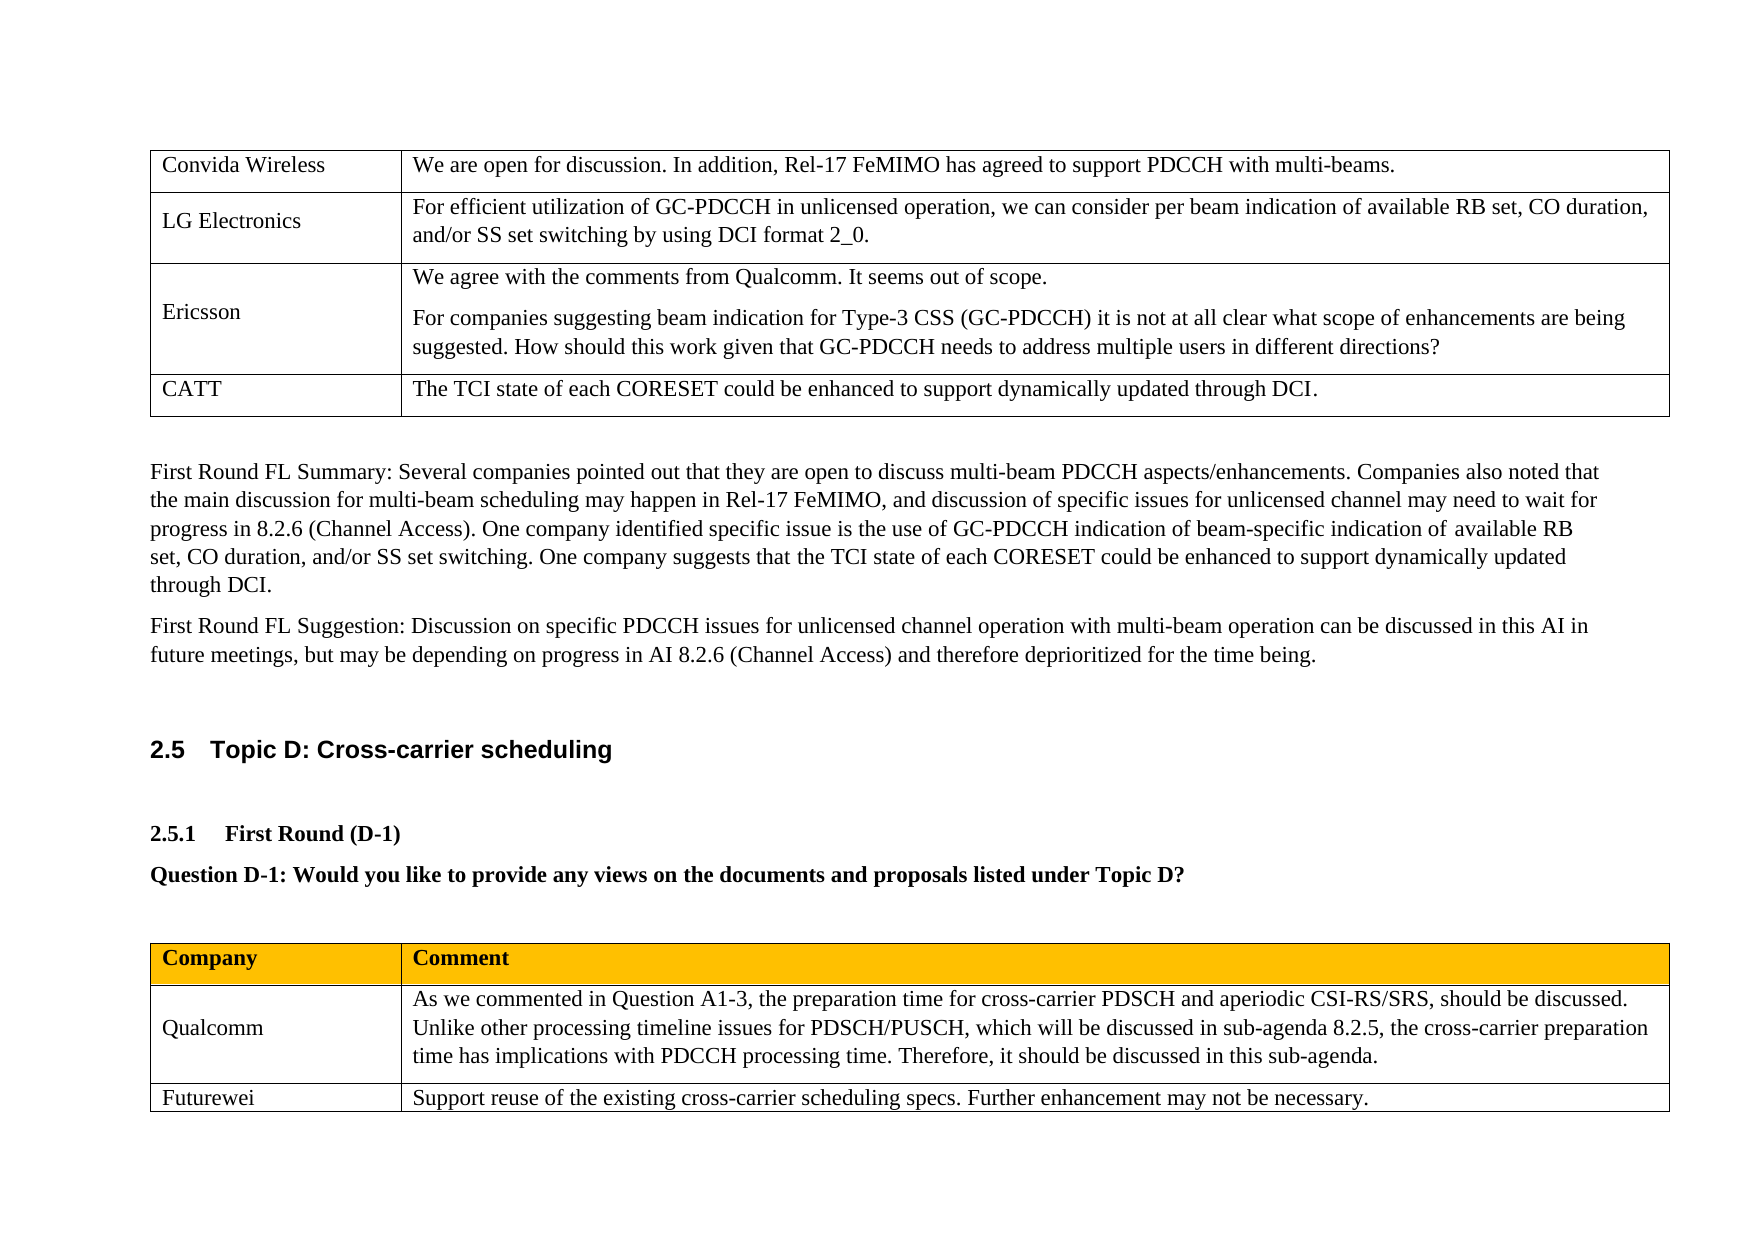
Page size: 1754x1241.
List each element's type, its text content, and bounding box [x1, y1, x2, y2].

table_header Company [151, 944, 401, 984]
table_cell We are open for discussion. In addition, Rel-17 FeMIMO has agreed to support PDCCH with multi-beams. [402, 151, 1669, 192]
subtitle Topic D: Cross-carrier scheduling [150, 735, 1604, 764]
table_cell CATT [151, 375, 401, 416]
table_cell Ericsson [151, 264, 401, 374]
table_cell LG Electronics [151, 193, 401, 262]
table_cell As we commented in Question A1-3, the preparation time for cross-carrier PDSCH and aperiodic CSI-RS/SRS, should be discussed. Unlike other processing timeline issues for PDSCH/PUSCH, which will be discussed in sub-agenda 8.2.5, the cross-carrier preparation time has implications with PDCCH processing time. Therefore, it should be discussed in this sub-agenda. [402, 986, 1669, 1083]
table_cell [402, 1084, 1669, 1111]
table_header Comment [402, 944, 1669, 984]
text First Round FL Summary: Several companies pointed out that they are open to discuss multi-beam PDCCH aspects/enhancements. Companies also noted that the main discussion for multi-beam scheduling may happen in Rel-17 FeMIMO, and discussion of specific issues for unlicensed channel may need to wait for progress in 8.2.6 (Channel Access). One company identified specific issue is the use of GC-PDCCH indication of beam-specific indication of available RB set, CO duration, and/or SS set switching. One company suggests that the TCI state of each CORESET could be enhanced to support dynamically updated through DCI. [150, 458, 1604, 598]
text First Round FL Suggestion: Discussion on specific PDCCH issues for unlicensed channel operation with multi-beam operation can be discussed in this AI in future meetings, but may be depending on progress in AI 8.2.6 (Channel Access) and therefore deprioritized for the time being. [150, 612, 1604, 667]
table_cell The TCI state of each CORESET could be enhanced to support dynamically updated through DCI. [402, 375, 1669, 416]
text Question D-1: Would you like to provide any views on the documents and proposals listed under Topic D? [150, 861, 1604, 887]
subtitle First Round (D-1) [150, 820, 1604, 846]
table_cell Convida Wireless [151, 151, 401, 192]
table_cell We agree with the comments from Qualcomm. It seems out of scope. For companies suggesting beam indication for Type-3 CSS (GC-PDCCH) it is not at all clear what scope of enhancements are being suggested. How should this work given that GC-PDCCH needs to address multiple users in different directions? [402, 264, 1669, 374]
table_cell Futurewei [151, 1084, 401, 1111]
table_cell Qualcomm [151, 986, 401, 1083]
table_cell For efficient utilization of GC-PDCCH in unlicensed operation, we can consider per beam indication of available RB set, CO duration, and/or SS set switching by using DCI format 2_0. [402, 193, 1669, 262]
